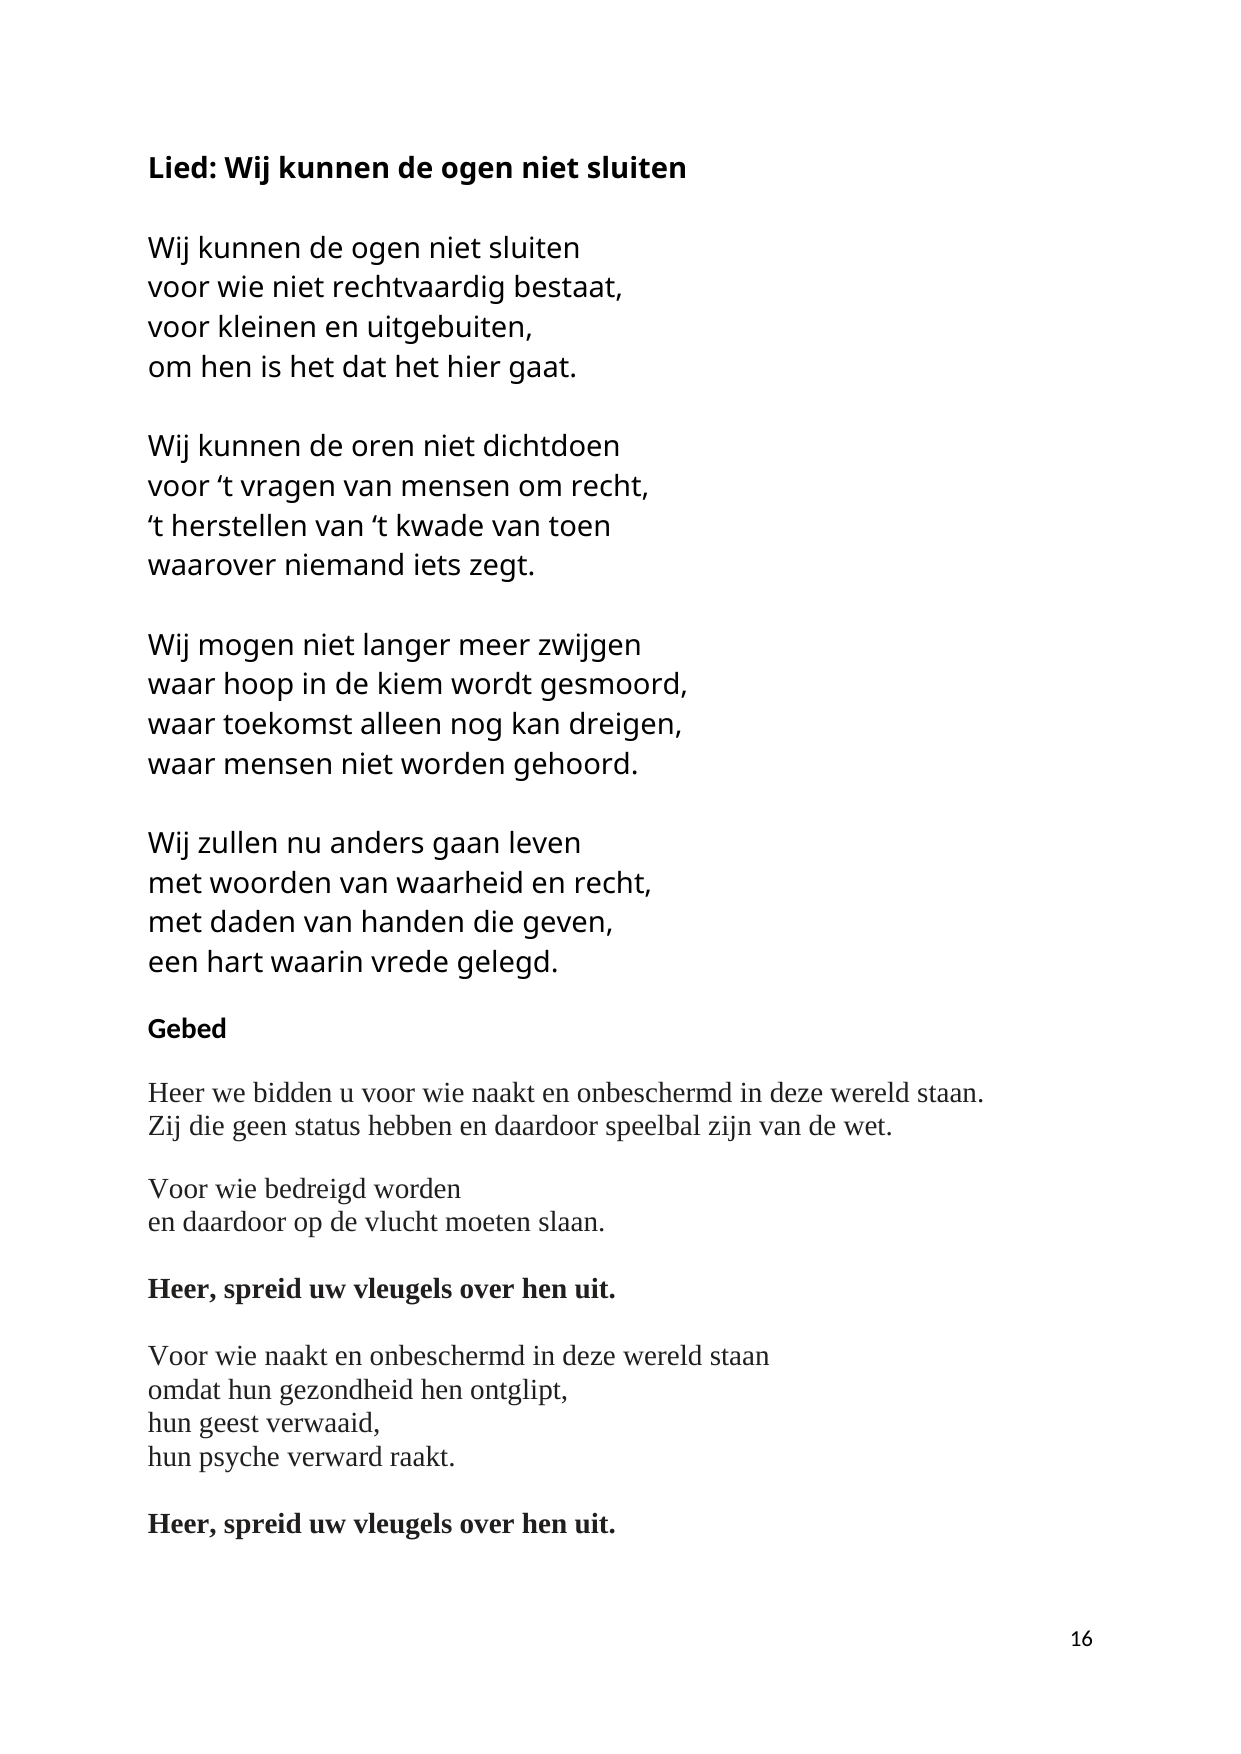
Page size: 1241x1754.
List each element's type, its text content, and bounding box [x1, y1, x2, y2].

text voor kleinen en uitgebuiten, [148, 306, 1093, 346]
text Heer, spreid uw vleugels over hen uit. [148, 1506, 1093, 1540]
text waarover niemand iets zegt. [148, 544, 1093, 584]
text Voor wie bedreigd worden [148, 1171, 1093, 1204]
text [148, 1338, 1093, 1372]
text met daden van handen die geven, [148, 902, 1093, 941]
text en daardoor op de vlucht moeten slaan. [148, 1204, 1093, 1238]
text Heer we bidden u voor wie naakt en onbeschermd in deze wereld staan. Zij die geen status hebben en daardoor speelbal zijn van de wet. [148, 1075, 1093, 1171]
text Wij mogen niet langer meer zwijgen [148, 624, 1093, 663]
text waar hoop in de kiem wordt gesmoord, [148, 663, 1093, 703]
text Wij kunnen de oren niet dichtdoen [148, 425, 1093, 465]
text voor ‘t vragen van mensen om recht, [148, 465, 1093, 505]
text waar toekomst alleen nog kan dreigen, [148, 703, 1093, 743]
text Lied: Wij kunnen de ogen niet sluiten [148, 148, 1093, 187]
text omdat hun gezondheid hen ontglipt, hun geest verwaaid, hun psyche verward raakt. [148, 1372, 1093, 1473]
text Wij kunnen de ogen niet sluiten [148, 227, 1093, 267]
text Gebed [148, 1010, 1093, 1046]
text Heer, spreid uw vleugels over hen uit. [148, 1271, 1093, 1305]
text ‘t herstellen van ‘t kwade van toen [148, 505, 1093, 544]
text Wij zullen nu anders gaan leven [148, 822, 1093, 862]
text een hart waarin vrede gelegd. [148, 941, 1093, 981]
text voor wie niet rechtvaardig bestaat, [148, 267, 1093, 306]
text om hen is het dat het hier gaat. [148, 346, 1093, 386]
text waar mensen niet worden gehoord. [148, 743, 1093, 783]
text met woorden van waarheid en recht, [148, 862, 1093, 902]
